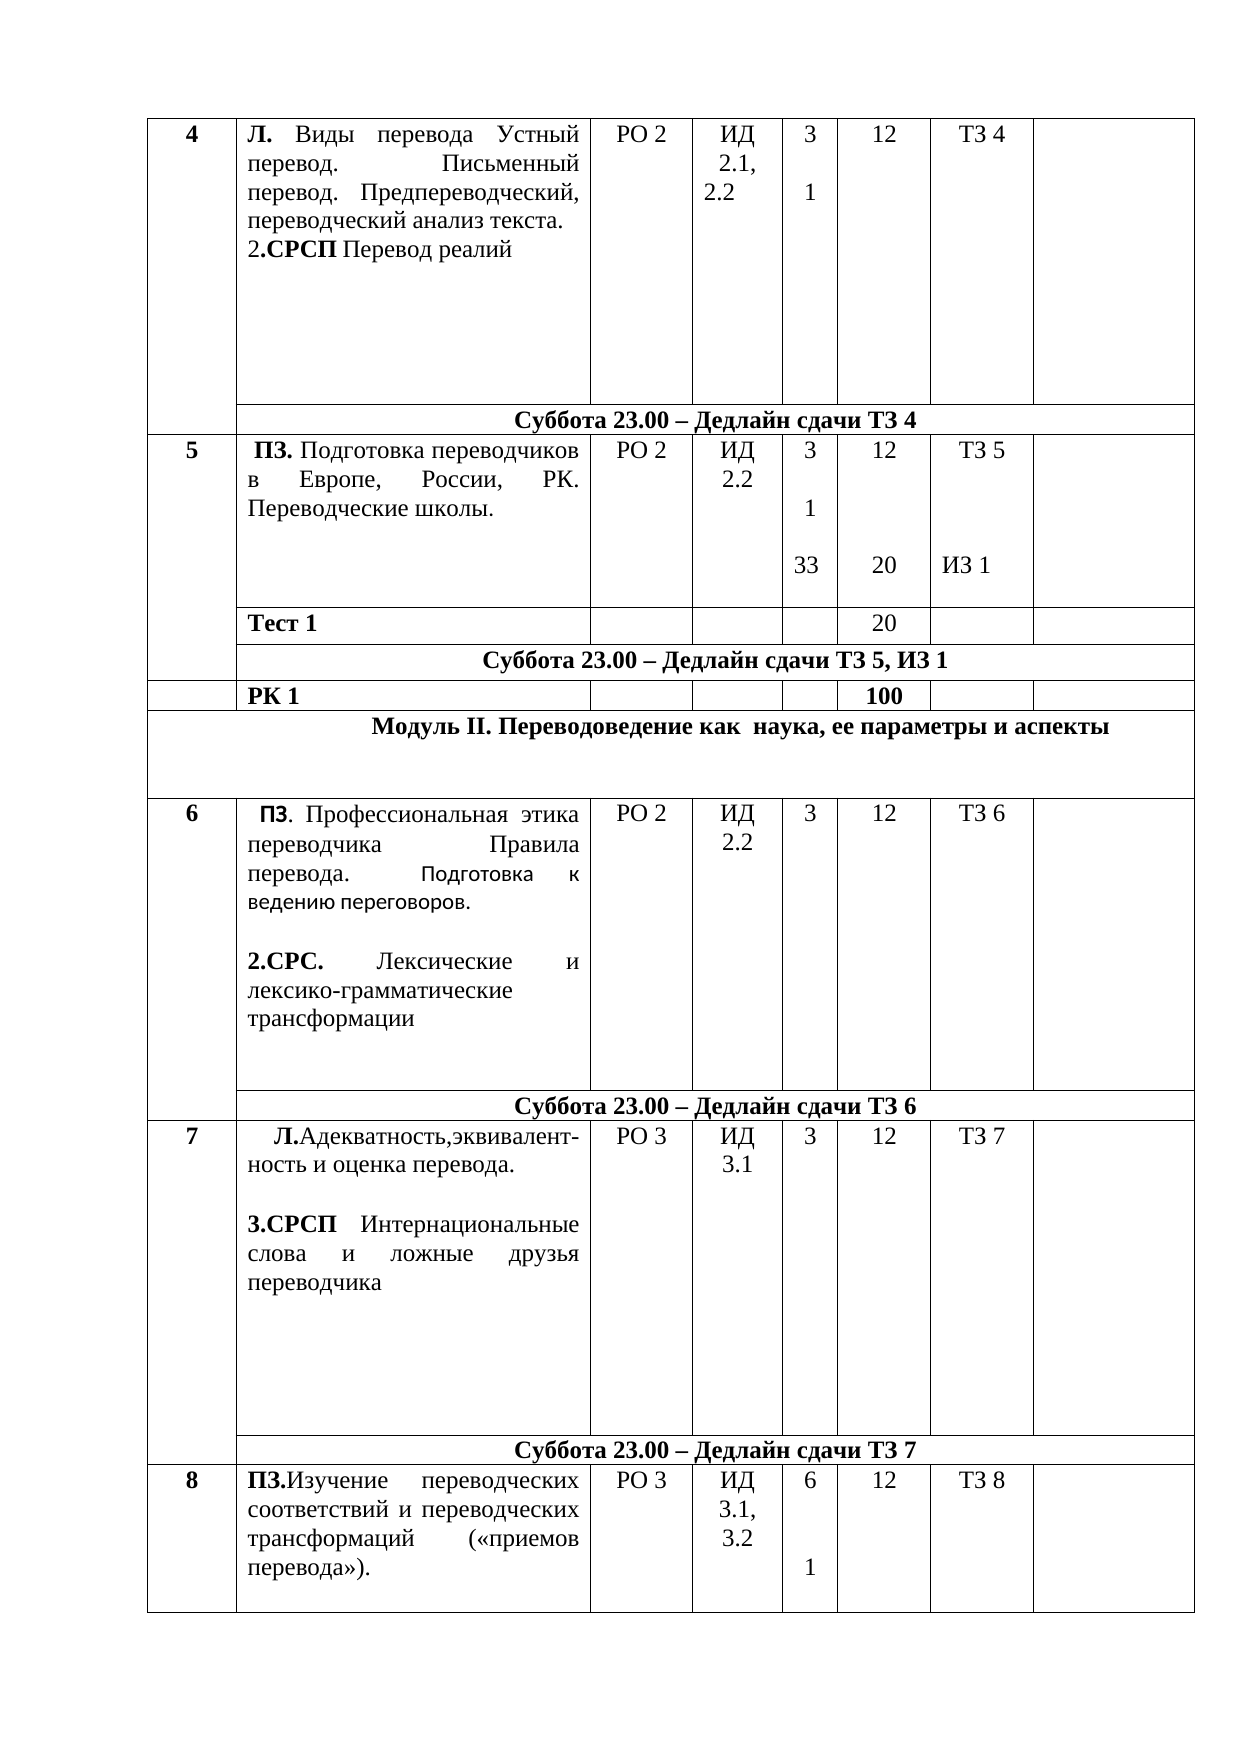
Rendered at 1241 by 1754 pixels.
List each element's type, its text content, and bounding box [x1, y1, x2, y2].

table_cell 8 [148, 1465, 236, 1612]
table_cell [693, 681, 782, 710]
table_cell 100 [838, 681, 930, 710]
table_cell ИД 2.2 [693, 799, 782, 1090]
table_cell 3 [783, 1121, 837, 1434]
table_cell [148, 681, 236, 710]
table_cell ТЗ 6 [931, 799, 1033, 1090]
table_cell 3 [783, 799, 837, 1090]
table_cell 6 1 [783, 1465, 837, 1612]
table_cell [1034, 1121, 1194, 1434]
table_cell Л.Адекватность,эквивалент-ность и оценка перевода. 3.СРСП Интернациональные слова и ложные друзья переводчика [237, 1121, 590, 1434]
table_cell Суббота 23.00 – Дедлайн сдачи ТЗ 7 [237, 1436, 1194, 1464]
table_cell ПЗ. Подготовка переводчиков в Европе, России, РК. Переводческие школы. [237, 435, 590, 607]
table_cell [931, 608, 1033, 644]
table_cell ИД 3.1 [693, 1121, 782, 1434]
table_cell Тест 1 [237, 608, 590, 644]
table_cell ИД 2.1, 2.2 [693, 119, 782, 404]
table_cell 20 [838, 608, 930, 644]
table_cell РО 2 [591, 799, 692, 1090]
table_cell Суббота 23.00 – Дедлайн сдачи ТЗ 5, ИЗ 1 [237, 645, 1194, 680]
table_cell ТЗ 8 [931, 1465, 1033, 1612]
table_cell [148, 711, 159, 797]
table_cell [1034, 435, 1194, 607]
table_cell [237, 1465, 590, 1612]
table_cell ИД 2.2 [693, 435, 782, 607]
table_cell 12 [838, 119, 930, 404]
table_cell 5 [148, 435, 236, 680]
table_cell 12 [838, 799, 930, 1090]
table_cell 3 1 33 [783, 435, 837, 607]
table_cell 3 1 [783, 119, 837, 404]
table_cell [1034, 799, 1194, 1090]
table_cell РК 1 [237, 681, 590, 710]
table_cell ТЗ 7 [931, 1121, 1033, 1434]
table_cell 7 [148, 1121, 236, 1464]
table_cell РО 2 [591, 435, 692, 607]
table_cell РО 3 [591, 1121, 692, 1434]
table_cell ПЗ. Профессиональная этика переводчика Правила перевода. Подготовка к ведению переговоров. 2.СРС. Лексические и лексико-грамматические трансформации [237, 799, 590, 1090]
table_cell РО 3 [591, 1465, 692, 1612]
table_cell РО 2 [591, 119, 692, 404]
table_cell [1034, 1465, 1194, 1612]
table_cell [591, 681, 692, 710]
table_cell [783, 608, 837, 644]
table_cell [1034, 608, 1194, 644]
table_cell ТЗ 5 ИЗ 1 [931, 435, 1033, 607]
table_cell [591, 608, 692, 644]
table_cell Суббота 23.00 – Дедлайн сдачи ТЗ 4 [237, 405, 1194, 434]
table_cell 12 [838, 1465, 930, 1612]
table_cell [1034, 119, 1194, 404]
table_cell [693, 608, 782, 644]
table_cell [931, 681, 1033, 710]
table_cell Л. Виды перевода Устный перевод. Письменный перевод. Предпереводческий, переводческий анализ текста. 2.СРСП Перевод реалий [237, 119, 590, 404]
table_cell [783, 681, 837, 710]
table_cell ТЗ 4 [931, 119, 1033, 404]
table_cell 6 [148, 799, 236, 1120]
table_cell [1034, 681, 1194, 710]
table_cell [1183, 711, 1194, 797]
table_cell 12 20 [838, 435, 930, 607]
table_cell ИД 3.1, 3.2 [693, 1465, 782, 1612]
table_cell 12 [838, 1121, 930, 1434]
table_cell Суббота 23.00 – Дедлайн сдачи ТЗ 6 [237, 1091, 1194, 1120]
table_cell 4 [148, 119, 236, 434]
